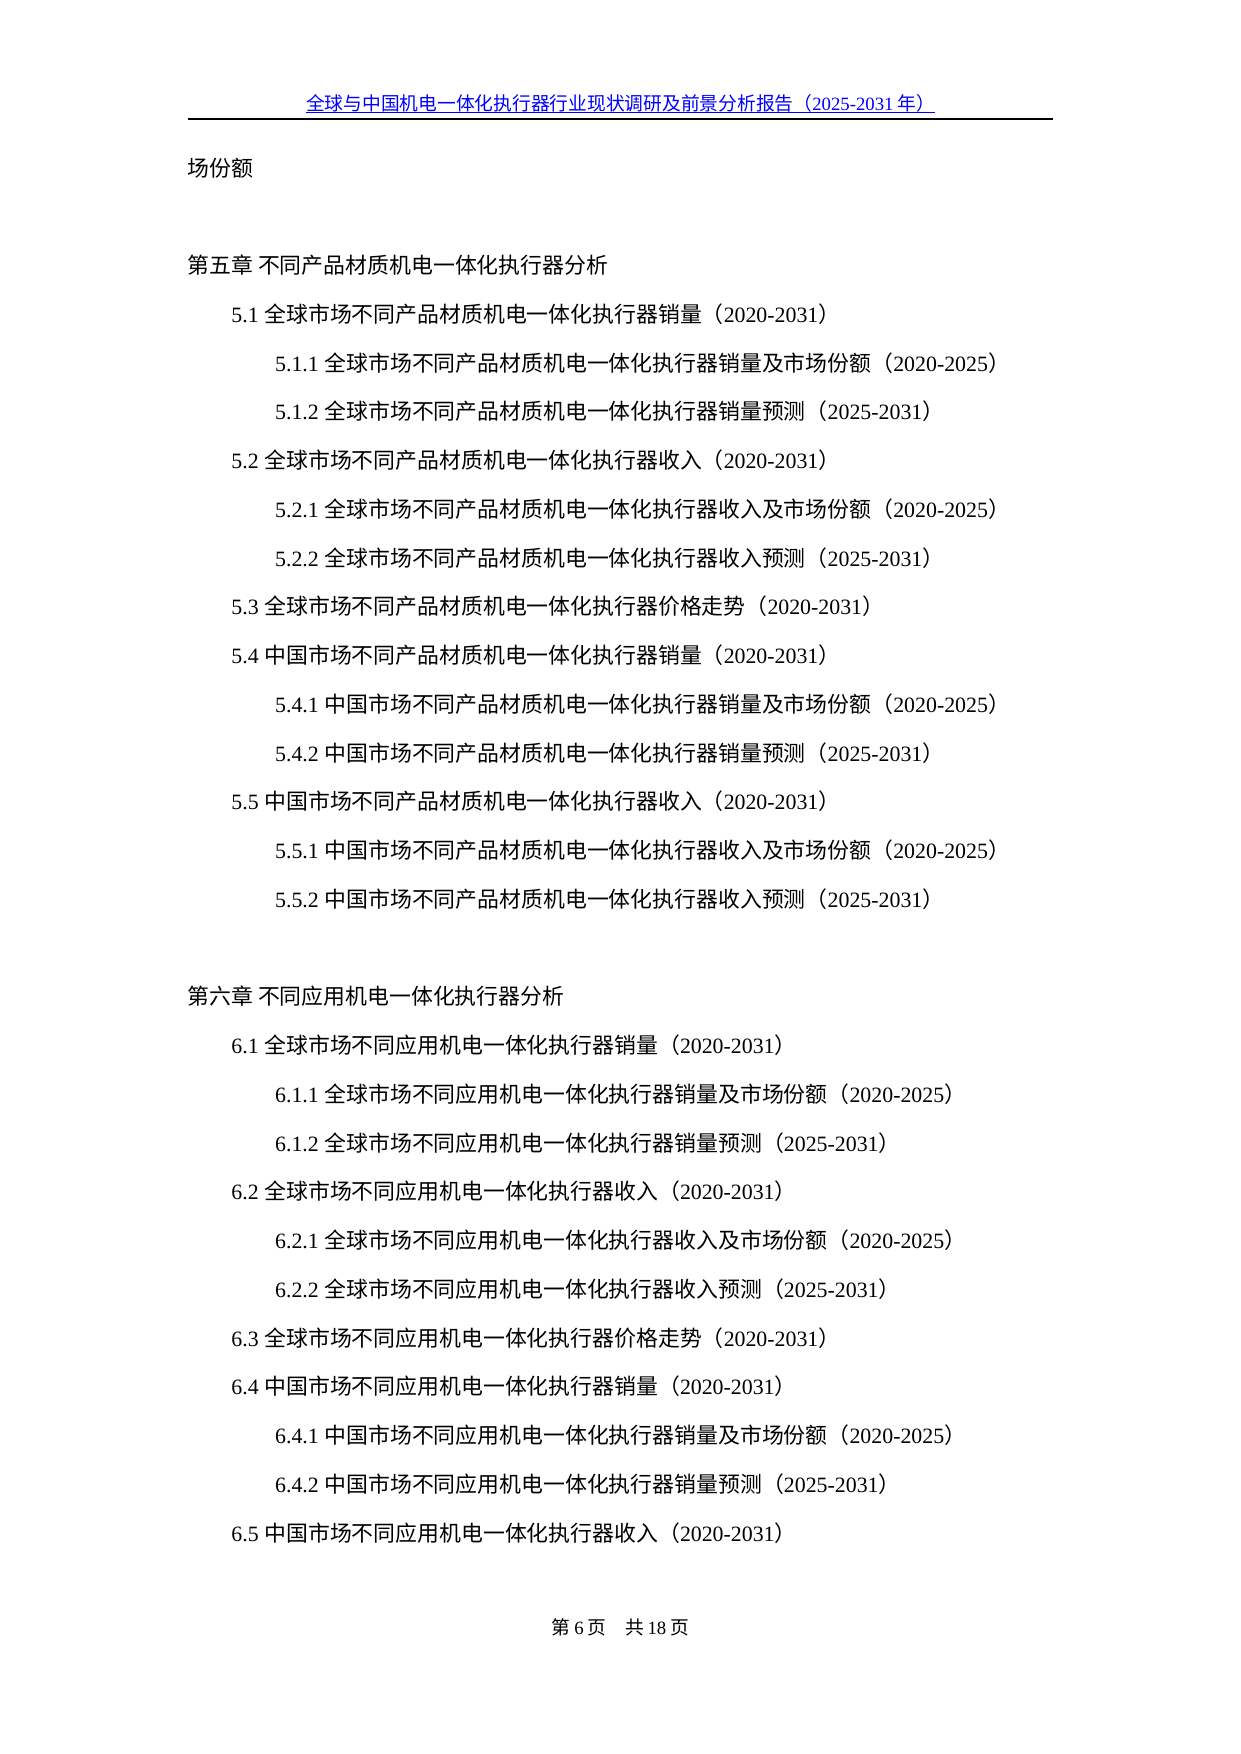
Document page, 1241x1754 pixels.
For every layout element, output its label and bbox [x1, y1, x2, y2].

text [187, 150, 1053, 1548]
